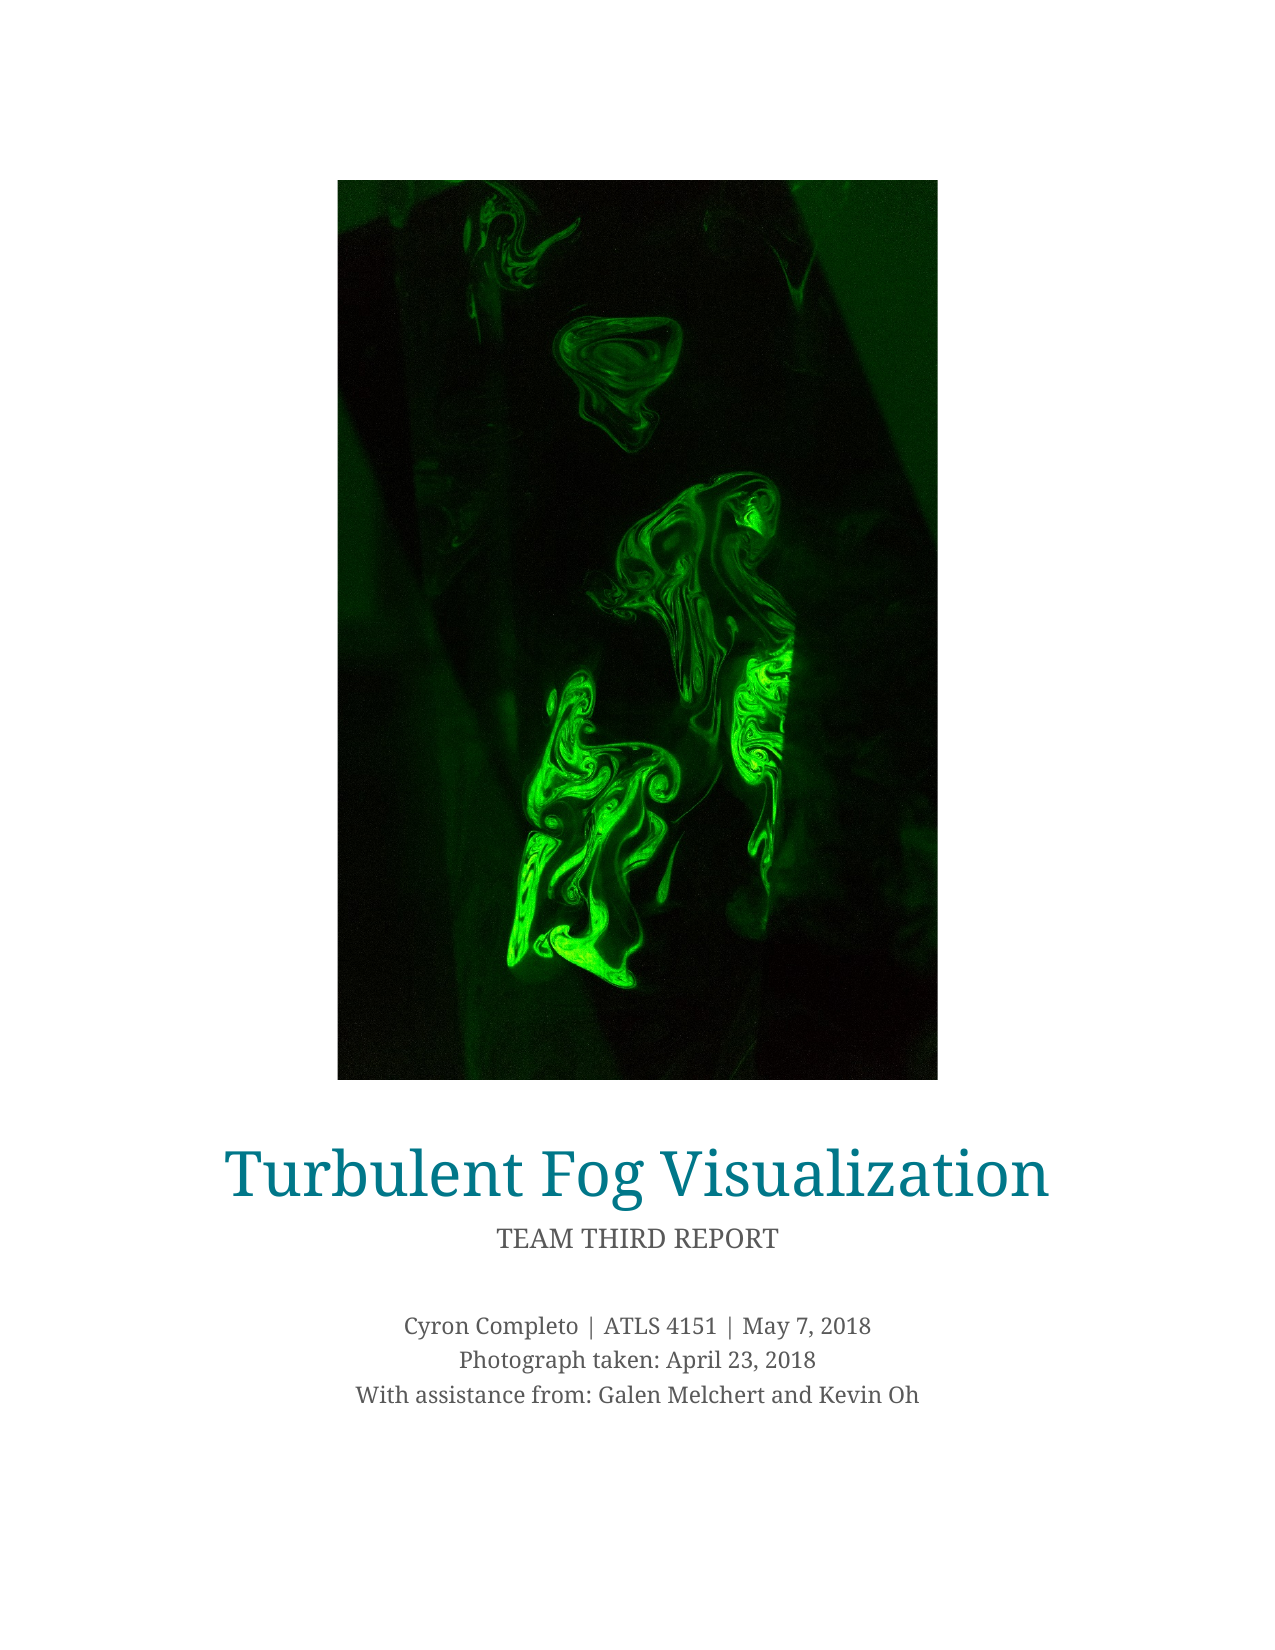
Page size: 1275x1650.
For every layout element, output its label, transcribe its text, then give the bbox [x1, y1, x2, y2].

text Cyron Completo | ATLS 4151 | May 7, 2018 [187, 1310, 1087, 1341]
text With assistance from: Galen Melchert and Kevin Oh [187, 1378, 1087, 1410]
picture [337, 180, 938, 1080]
title Turbulent Fog Visualization [187, 1130, 1087, 1215]
subtitle Team Third Report [187, 1219, 1087, 1256]
text Photograph taken: April 23, 2018 [187, 1344, 1087, 1375]
